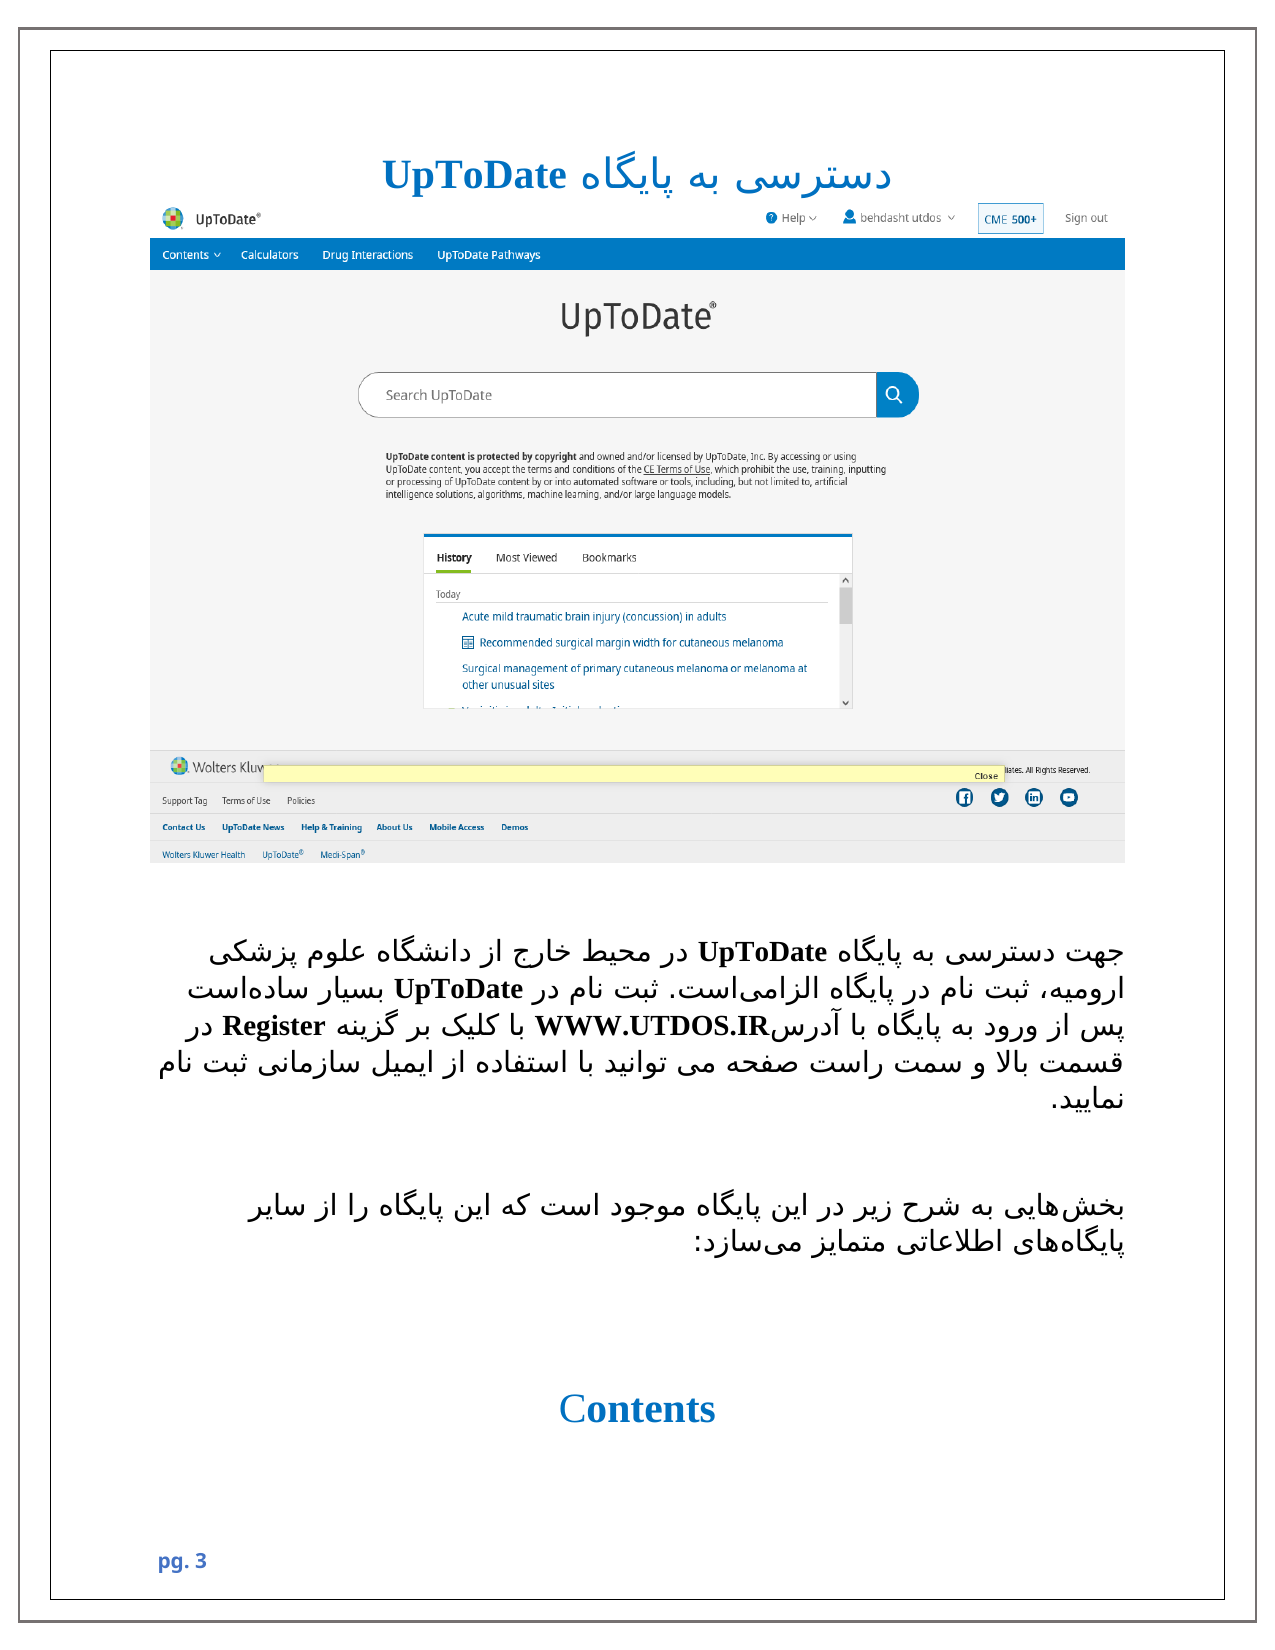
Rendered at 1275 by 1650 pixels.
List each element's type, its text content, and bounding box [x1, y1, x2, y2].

text جهت دسترسی به پایگاه UpToDate در محیط خارج از دانشگاه علوم پزشکی ارومیه، ثبت نام در پایگاه الزامی‌است. ثبت نام در UpToDate بسیار ساده‌است پس از ورود به پایگاه با آدرسWWW.UTDOS.IR با کلیک بر گزینه Register در قسمت بالا و سمت راست صفحه می توانید با استفاده از ایمیل سازمانی ثبت نام نمایید. [150, 934, 1125, 1116]
text بخش‌هایی به شرح زیر در این پایگاه موجود است که این پایگاه را از سایر پایگاه‌های اطلاعاتی متمایز می‌سازد: [150, 1188, 1125, 1259]
picture [150, 201, 1125, 863]
text دسترسی به پایگاه UpToDate [150, 150, 1125, 201]
text Contents [150, 1384, 1125, 1432]
